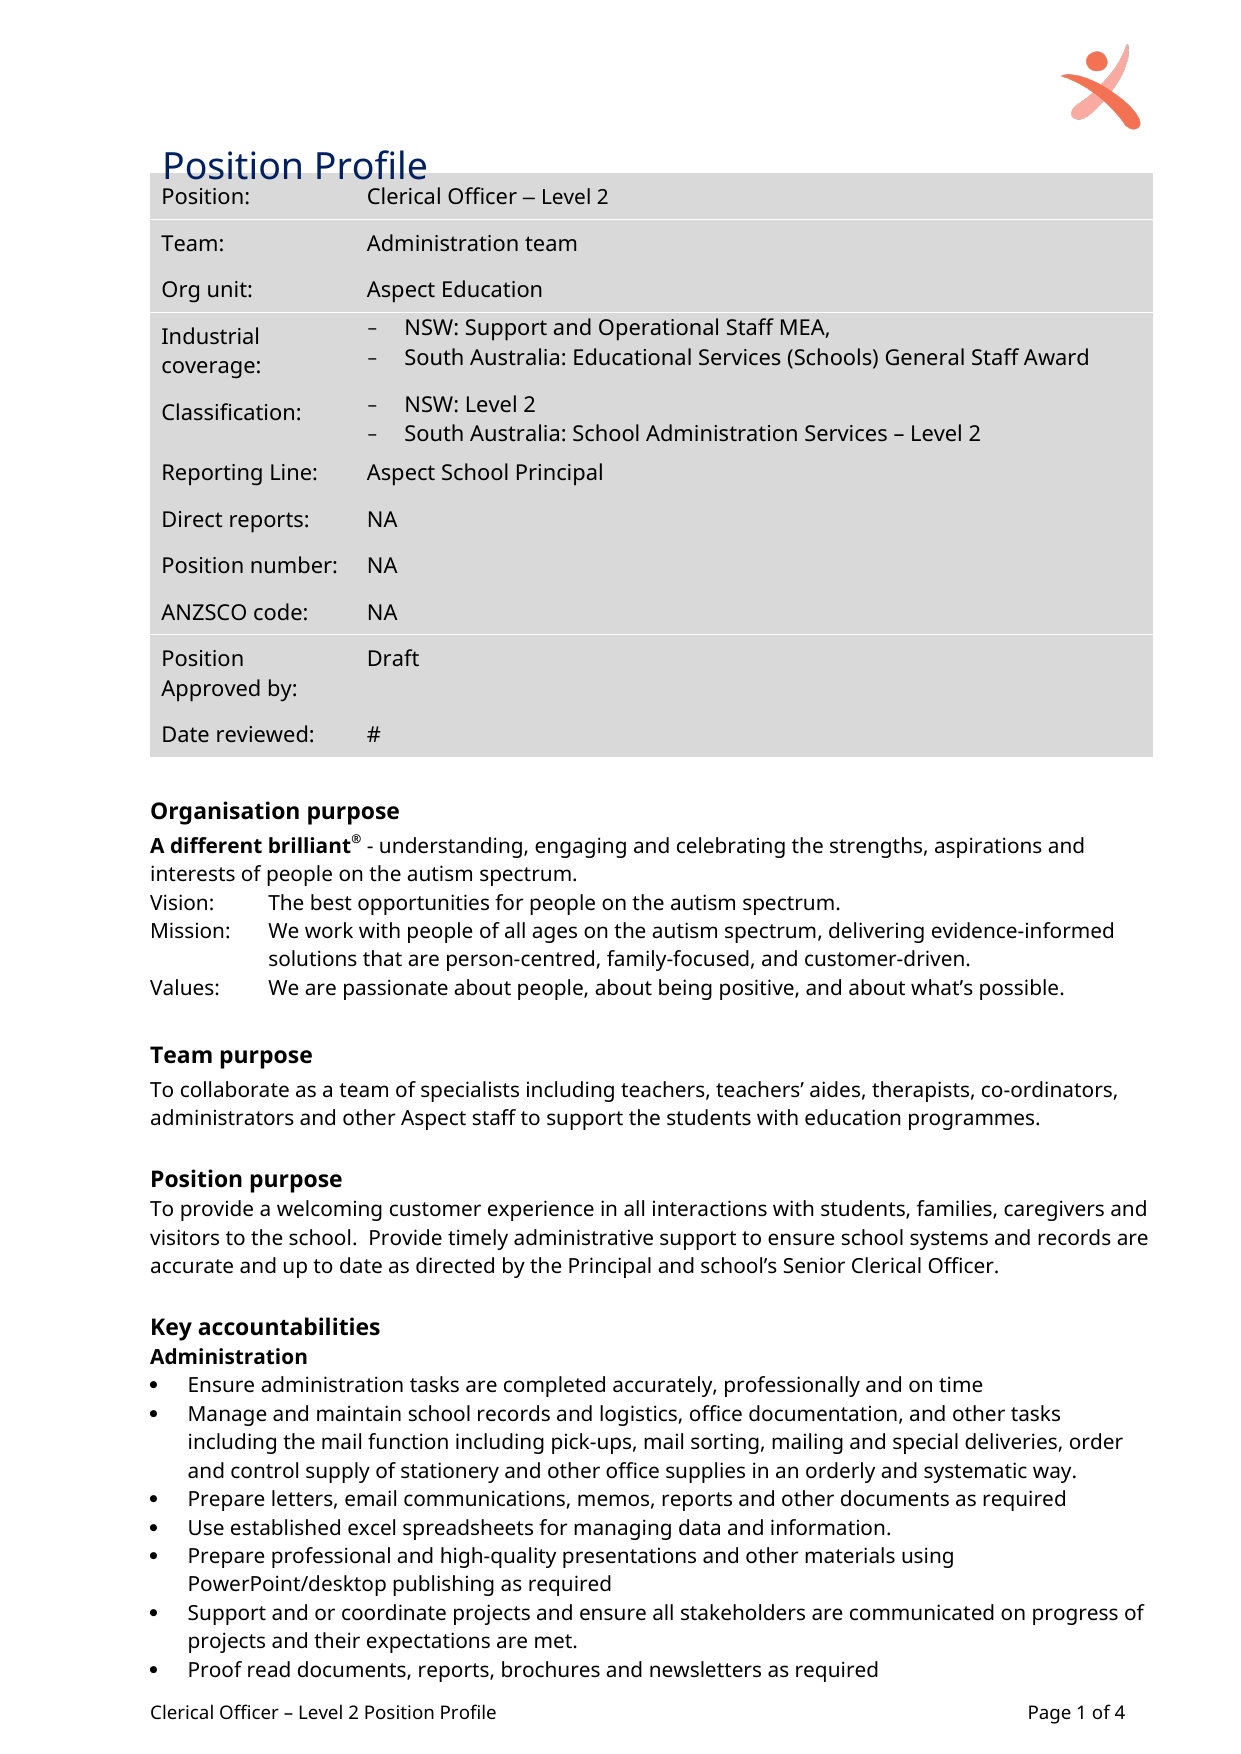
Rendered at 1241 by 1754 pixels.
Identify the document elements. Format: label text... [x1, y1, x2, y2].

picture [1041, 29, 1163, 147]
table_cell ANZSCO code: [150, 588, 355, 634]
table_cell Aspect Education [355, 266, 1153, 312]
text Values: We are passionate about people, about being positive, and about what’s possible. [150, 973, 1152, 1001]
table_cell Draft [355, 635, 1153, 711]
table_cell NA [355, 542, 1153, 588]
list Prepare letters, email communications, memos, reports and other documents as required [150, 1484, 1152, 1513]
table_header Clerical Officer – Level 2 [355, 173, 1153, 219]
text To collaborate as a team of specialists including teachers, teachers’ aides, therapists, co-ordinators, administrators and other Aspect staff to support the students with education programmes. [150, 1075, 1152, 1132]
text Key accountabilities [150, 1311, 1152, 1342]
table_cell Administration team [355, 220, 1153, 266]
text A different brilliant® - understanding, engaging and celebrating the strengths, aspirations and interests of people on the autism spectrum. [150, 831, 1152, 888]
text Position purpose [150, 1163, 1152, 1194]
table_cell Direct reports: [150, 495, 355, 542]
list Use established excel spreadsheets for managing data and information. [150, 1513, 1152, 1541]
table_cell # [355, 711, 1153, 757]
table_cell Org unit: [150, 266, 355, 312]
table_cell Aspect School Principal [355, 449, 1153, 495]
table_header Position: [150, 173, 355, 219]
table_cell Date reviewed: [150, 711, 355, 757]
table_cell Position Approved by: [150, 635, 355, 711]
list Proof read documents, reports, brochures and newsletters as required [150, 1655, 1152, 1683]
text Team purpose [150, 1039, 1152, 1070]
list Manage and maintain school records and logistics, office documentation, and other tasks including the mail function including pick-ups, mail sorting, mailing and special deliveries, order and control supply of stationery and other office supplies in an orderly and systematic way. [150, 1399, 1152, 1484]
table_cell NA [355, 588, 1153, 634]
text Mission: We work with people of all ages on the autism spectrum, delivering evidence-informed solutions that are person-centred, family-focused, and customer-driven. [150, 916, 1152, 973]
table_cell Industrial coverage: [150, 313, 355, 389]
list Ensure administration tasks are completed accurately, professionally and on time [150, 1370, 1152, 1399]
list Prepare professional and high-quality presentations and other materials using PowerPoint/desktop publishing as required [150, 1541, 1152, 1598]
table_cell Team: [150, 220, 355, 266]
text Organisation purpose [150, 795, 1152, 826]
table_cell NA [355, 495, 1153, 542]
table_cell Reporting Line: [150, 449, 355, 495]
table_cell Position number: [150, 542, 355, 588]
table_cell NSW: Level 2 South Australia: School Administration Services – Level 2 [355, 389, 1153, 449]
text Vision: The best opportunities for people on the autism spectrum. [150, 888, 1152, 916]
table_cell NSW: Support and Operational Staff MEA, South Australia: Educational Services (Schools) General Staff Award [355, 313, 1153, 389]
table_cell Classification: [150, 389, 355, 449]
text To provide a welcoming customer experience in all interactions with students, families, caregivers and visitors to the school. Provide timely administrative support to ensure school systems and records are accurate and up to date as directed by the Principal and school’s Senior Clerical Officer. [150, 1194, 1152, 1279]
list Support and or coordinate projects and ensure all stakeholders are communicated on progress of projects and their expectations are met. [150, 1598, 1152, 1655]
text Administration [150, 1342, 1152, 1370]
